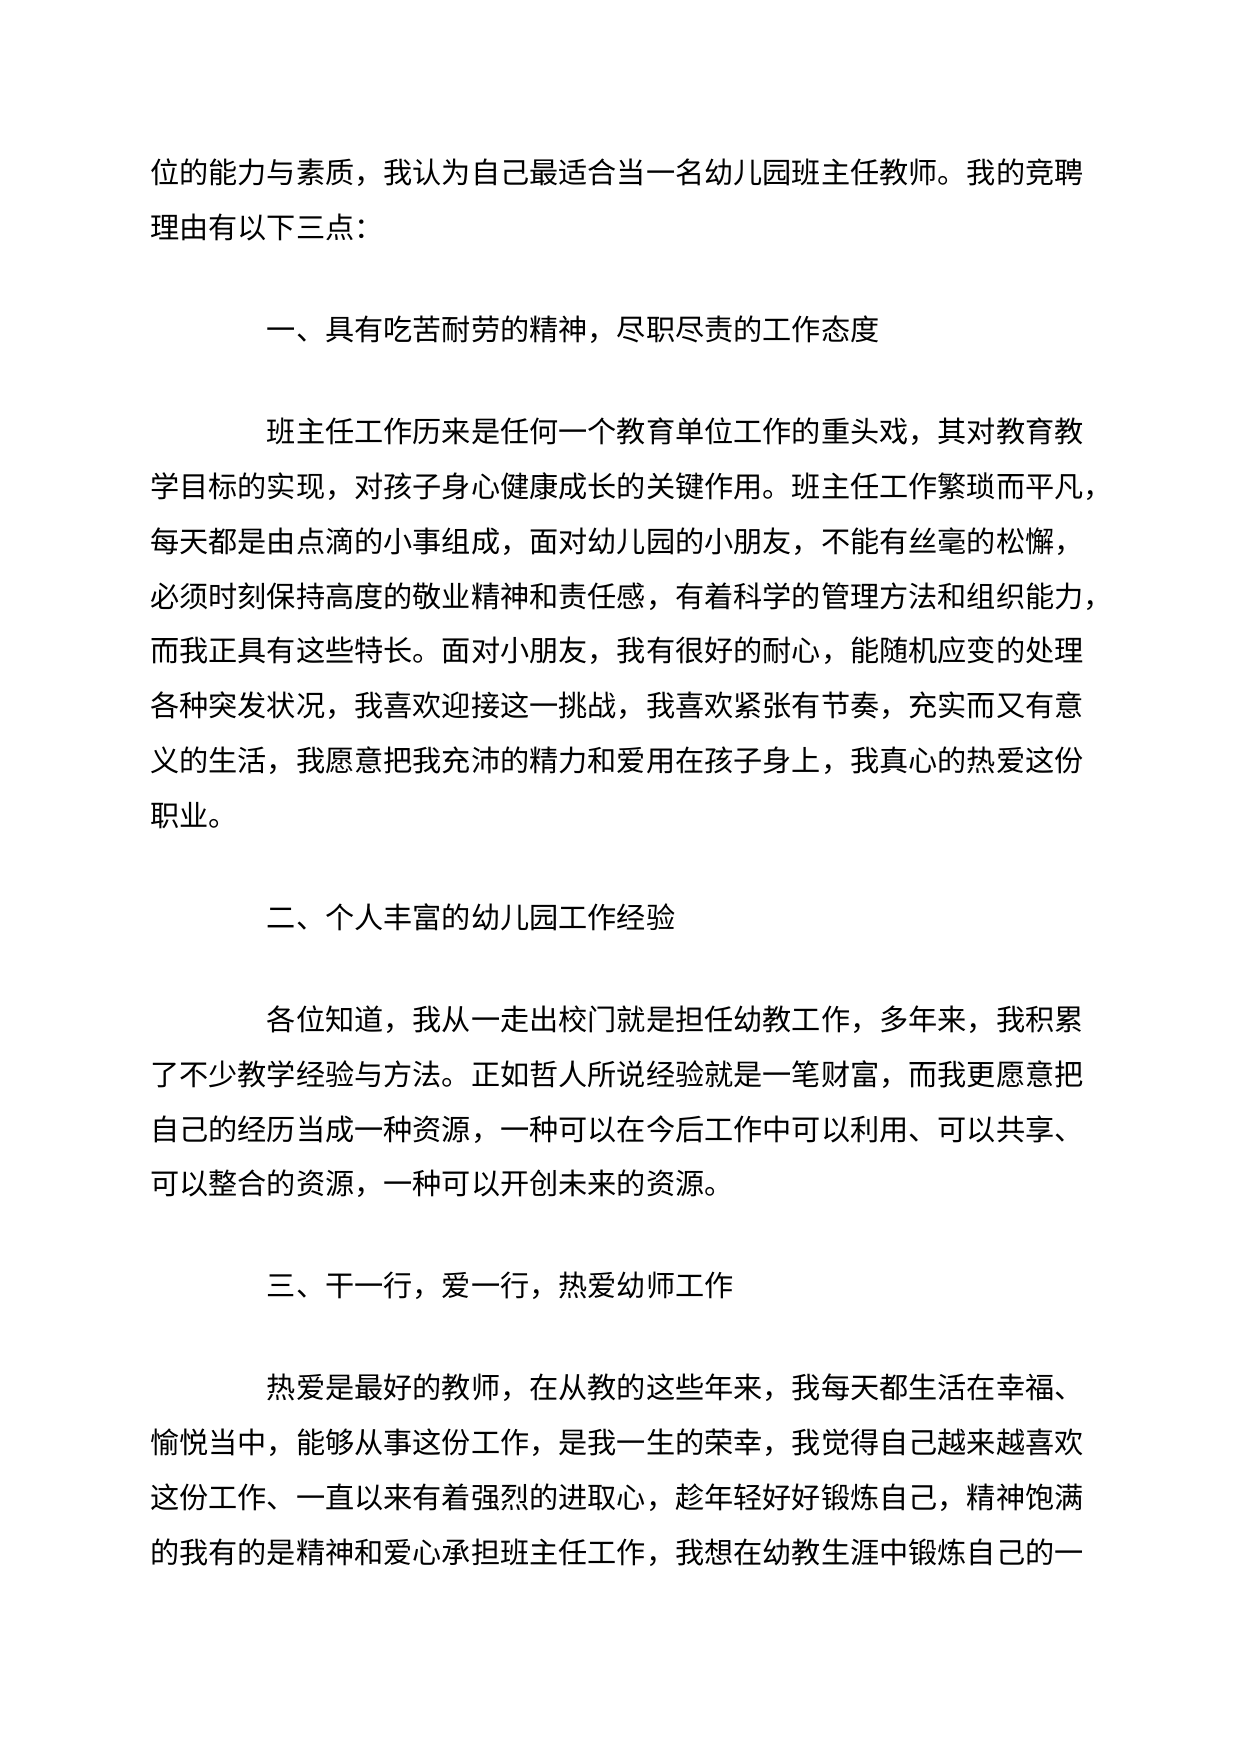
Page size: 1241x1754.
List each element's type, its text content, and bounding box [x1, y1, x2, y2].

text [150, 1364, 1090, 1571]
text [150, 150, 1090, 247]
text 一、具有吃苦耐劳的精神，尽职尽责的工作态度 [150, 307, 1090, 349]
text 三、干一行，爱一行，热爱幼师工作 [150, 1263, 1090, 1305]
text 班主任工作历来是任何一个教育单位工作的重头戏，其对教育教学目标的实现，对孩子身心健康成长的关键作用。班主任工作繁琐而平凡，每天都是由点滴的小事组成，面对幼儿园的小朋友，不能有丝毫的松懈，必须时刻保持高度的敬业精神和责任感，有着科学的管理方法和组织能力，而我正具有这些特长。面对小朋友，我有很好的耐心，能随机应变的处理各种突发状况，我喜欢迎接这一挑战，我喜欢紧张有节奏，充实而又有意义的生活，我愿意把我充沛的精力和爱用在孩子身上，我真心的热爱这份职业。 [150, 408, 1090, 835]
text 二、个人丰富的幼儿园工作经验 [150, 894, 1090, 937]
text 各位知道，我从一走出校门就是担任幼教工作，多年来，我积累了不少教学经验与方法。正如哲人所说经验就是一笔财富，而我更愿意把自己的经历当成一种资源，一种可以在今后工作中可以利用、可以共享、可以整合的资源，一种可以开创未来的资源。 [150, 996, 1090, 1203]
